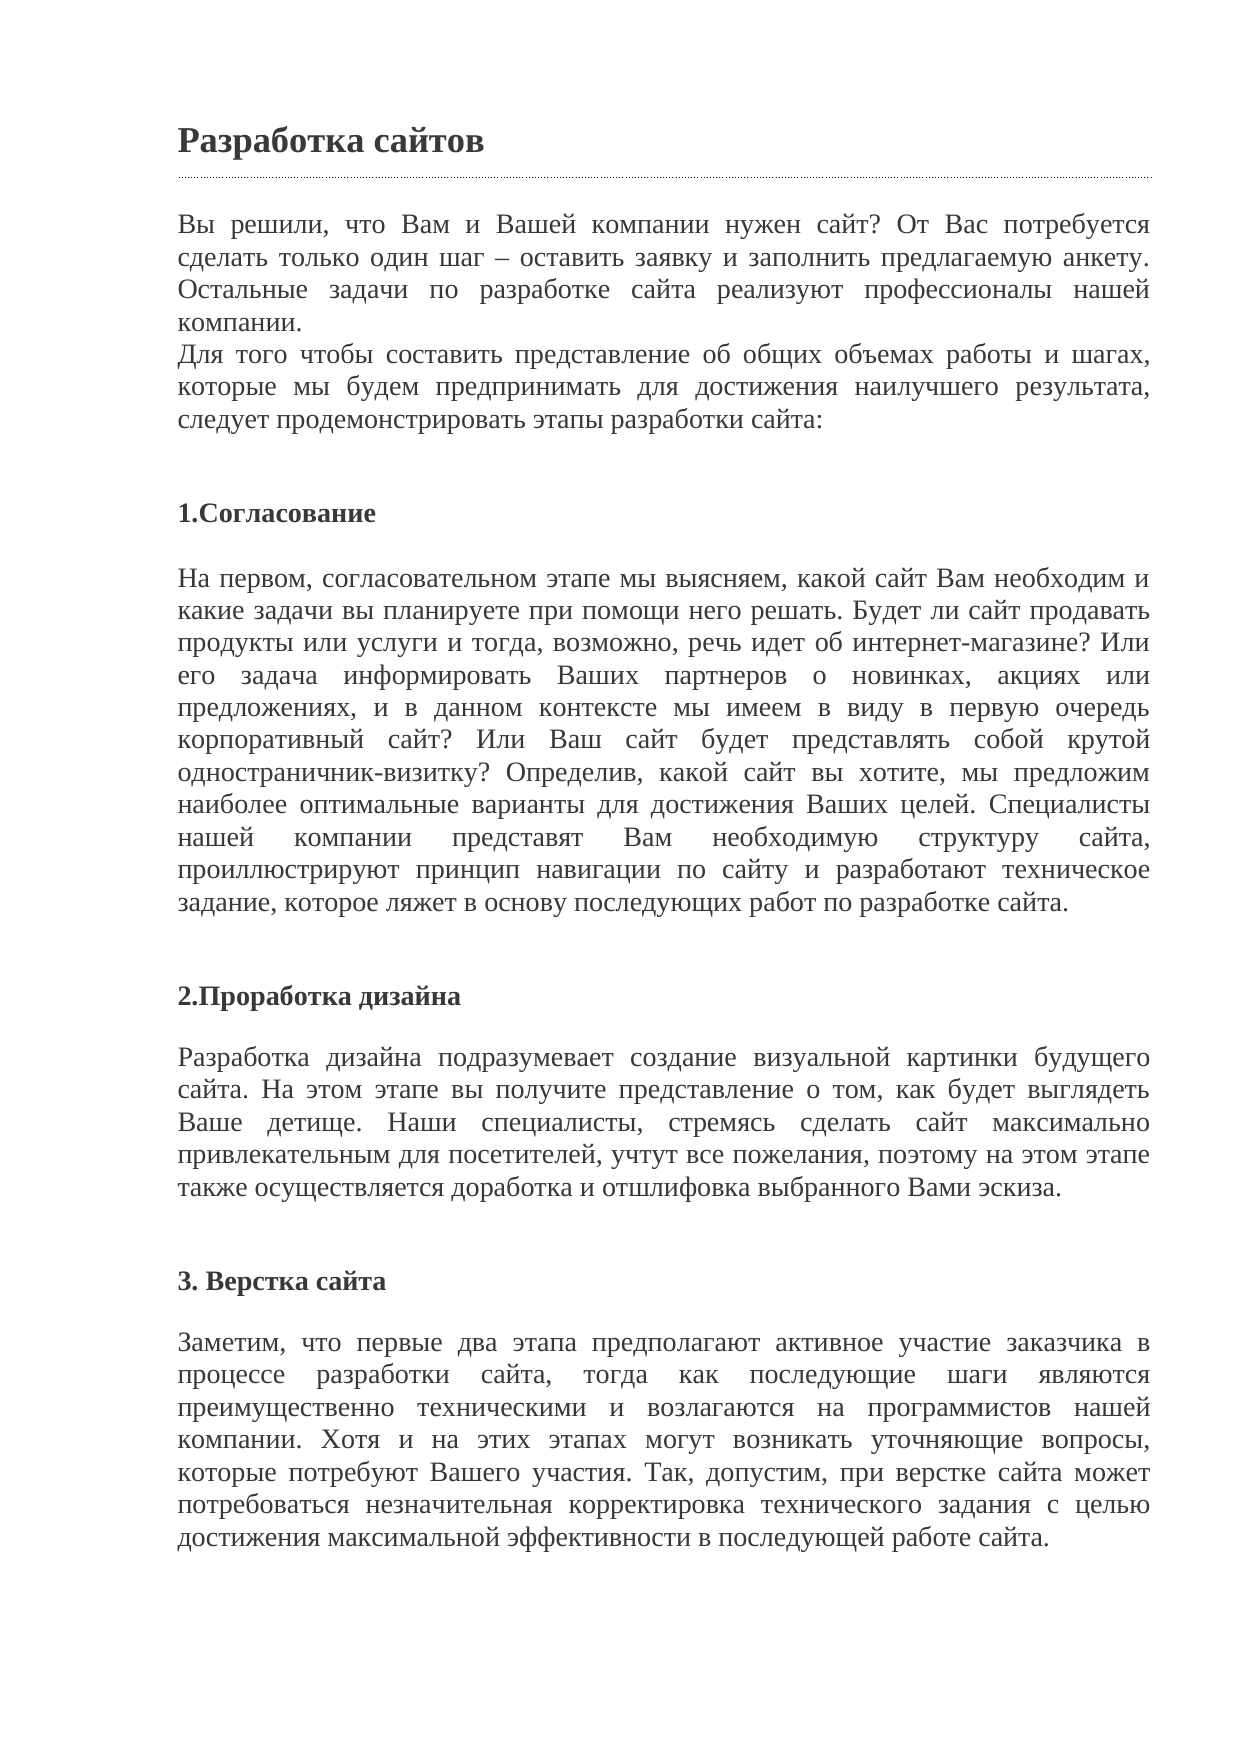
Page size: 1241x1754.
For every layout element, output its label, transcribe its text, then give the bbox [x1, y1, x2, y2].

text Заметим, что первые два этапа предполагают активное участие заказчика в процессе разработки сайта, тогда как последующие шаги являются преимущественно техническими и возлагаются на программистов нашей компании. Хотя и на этих этапах могут возникать уточняющие вопросы, которые потребуют Вашего участия. Так, допустим, при верстке сайта может потребоваться незначительная корректировка технического задания с целью достижения максимальной эффективности в последующей работе сайта. [177, 1325, 1152, 1552]
text 3. Верстка сайта [177, 1231, 1152, 1296]
text 2.Проработка дизайна [177, 946, 1152, 1011]
text Разработка сайтов [177, 118, 1152, 178]
text Вы решили, что Вам и Вашей компании нужен сайт? От Вас потребуется сделать только один шаг – оставить заявку и заполнить предлагаемую анкету. Остальные задачи по разработке сайта реализуют профессионалы нашей компании. Для того чтобы составить представление об общих объемах работы и шагах, которые мы будем предпринимать для достижения наилучшего результата, следует продемонстрировать этапы разработки сайта: [177, 207, 1152, 434]
text 1.Согласование На первом, согласовательном этапе мы выясняем, какой сайт Вам необходим и какие задачи вы планируете при помощи него решать. Будет ли сайт продавать продукты или услуги и тогда, возможно, речь идет об интернет-магазине? Или его задача информировать Ваших партнеров о новинках, акциях или предложениях, и в данном контексте мы имеем в виду в первую очередь корпоративный сайт? Или Ваш сайт будет представлять собой крутой одностраничник-визитку? Определив, какой сайт вы хотите, мы предложим наиболее оптимальные варианты для достижения Ваших целей. Специалисты нашей компании представят Вам необходимую структуру сайта, проиллюстрируют принцип навигации по сайту и разработают техническое задание, которое ляжет в основу последующих работ по разработке сайта. [177, 463, 1152, 917]
text Разработка дизайна подразумевает создание визуальной картинки будущего сайта. На этом этапе вы получите представление о том, как будет выглядеть Ваше детище. Наши специалисты, стремясь сделать сайт максимально привлекательным для посетителей, учтут все пожелания, поэтому на этом этапе также осуществляется доработка и отшлифовка выбранного Вами эскиза. [177, 1040, 1152, 1202]
